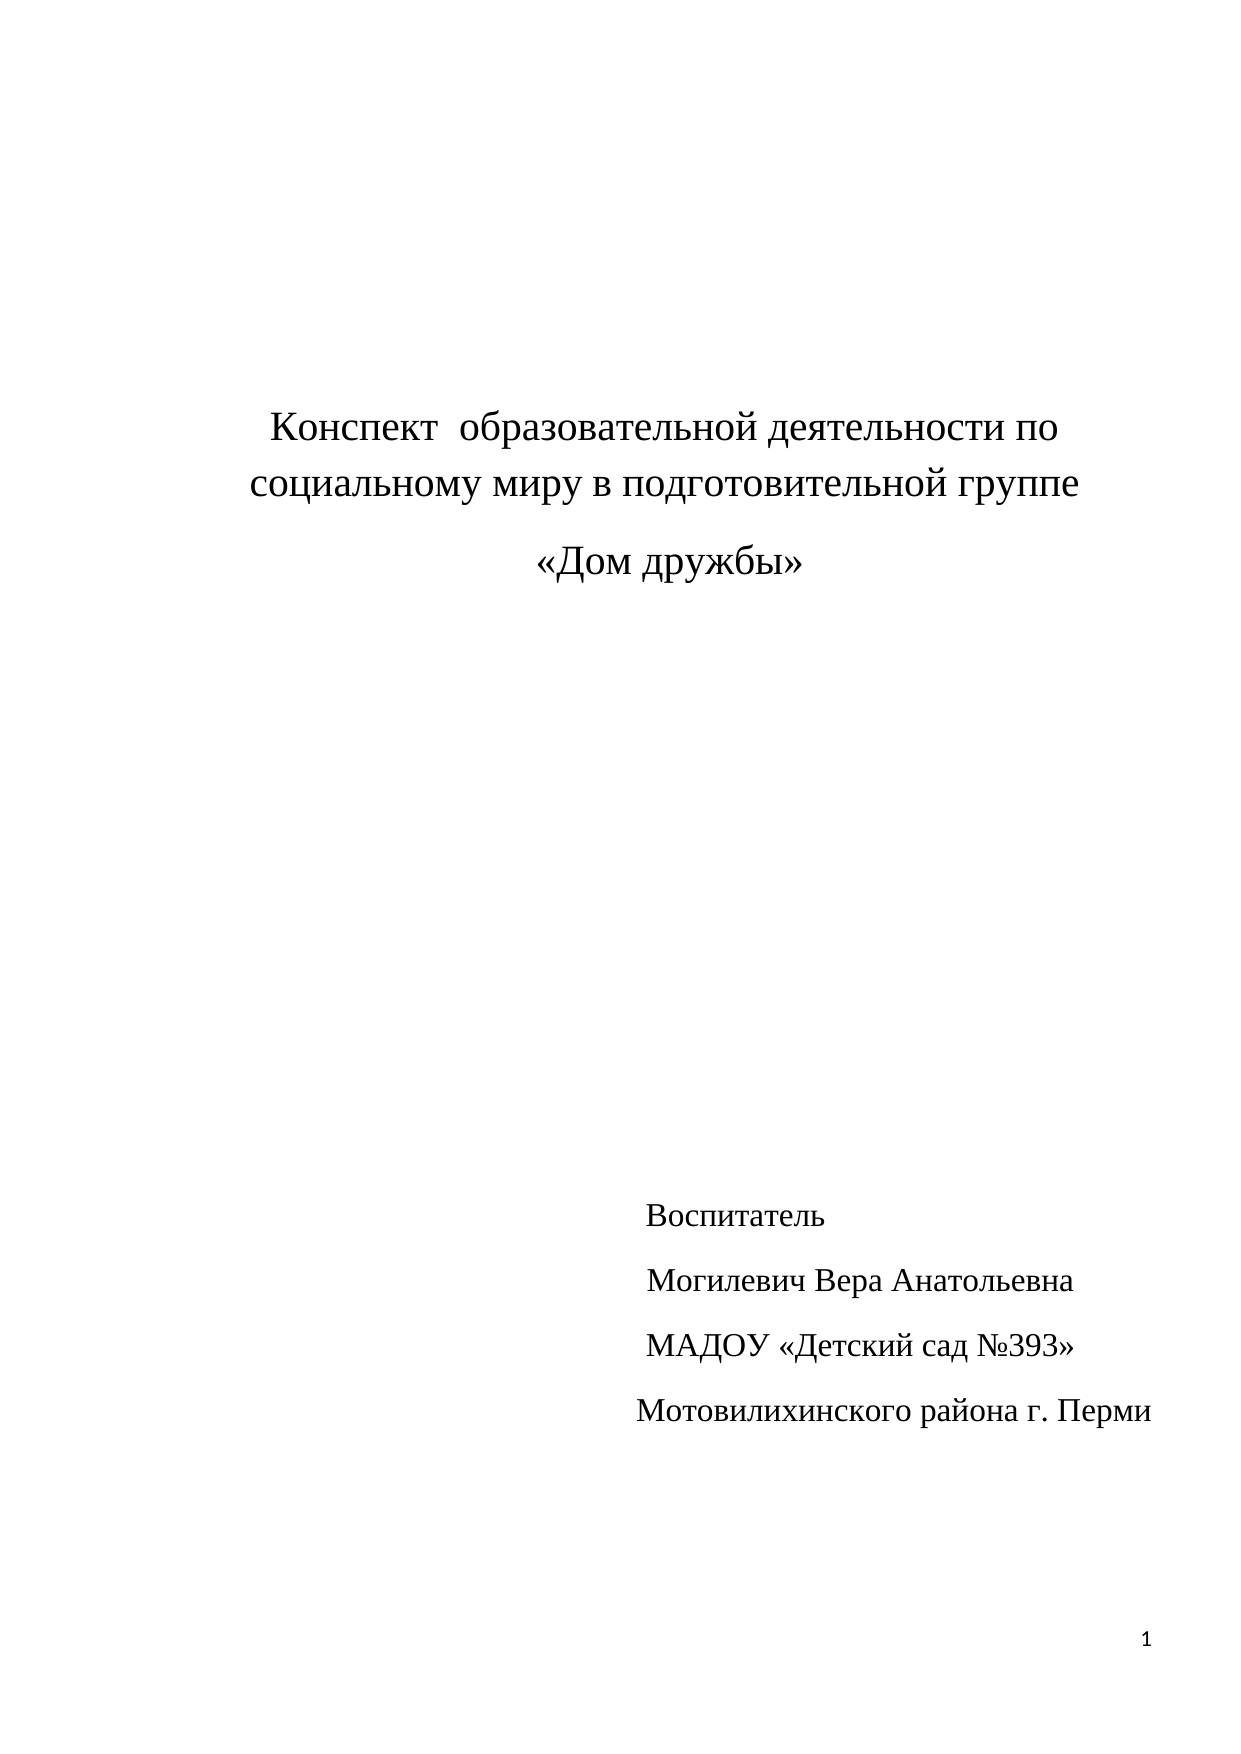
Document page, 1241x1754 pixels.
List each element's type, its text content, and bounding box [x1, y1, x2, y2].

text Конспект образовательной деятельности по социальному миру в подготовительной группе [177, 401, 1152, 507]
text Мотовилихинского района г. Перми [177, 1390, 1152, 1429]
text Могилевич Вера Анатольевна [177, 1261, 1152, 1299]
text Воспитатель [177, 1196, 1152, 1234]
text «Дом дружбы» [177, 536, 1152, 584]
text МАДОУ «Детский сад №393» [177, 1326, 1152, 1364]
